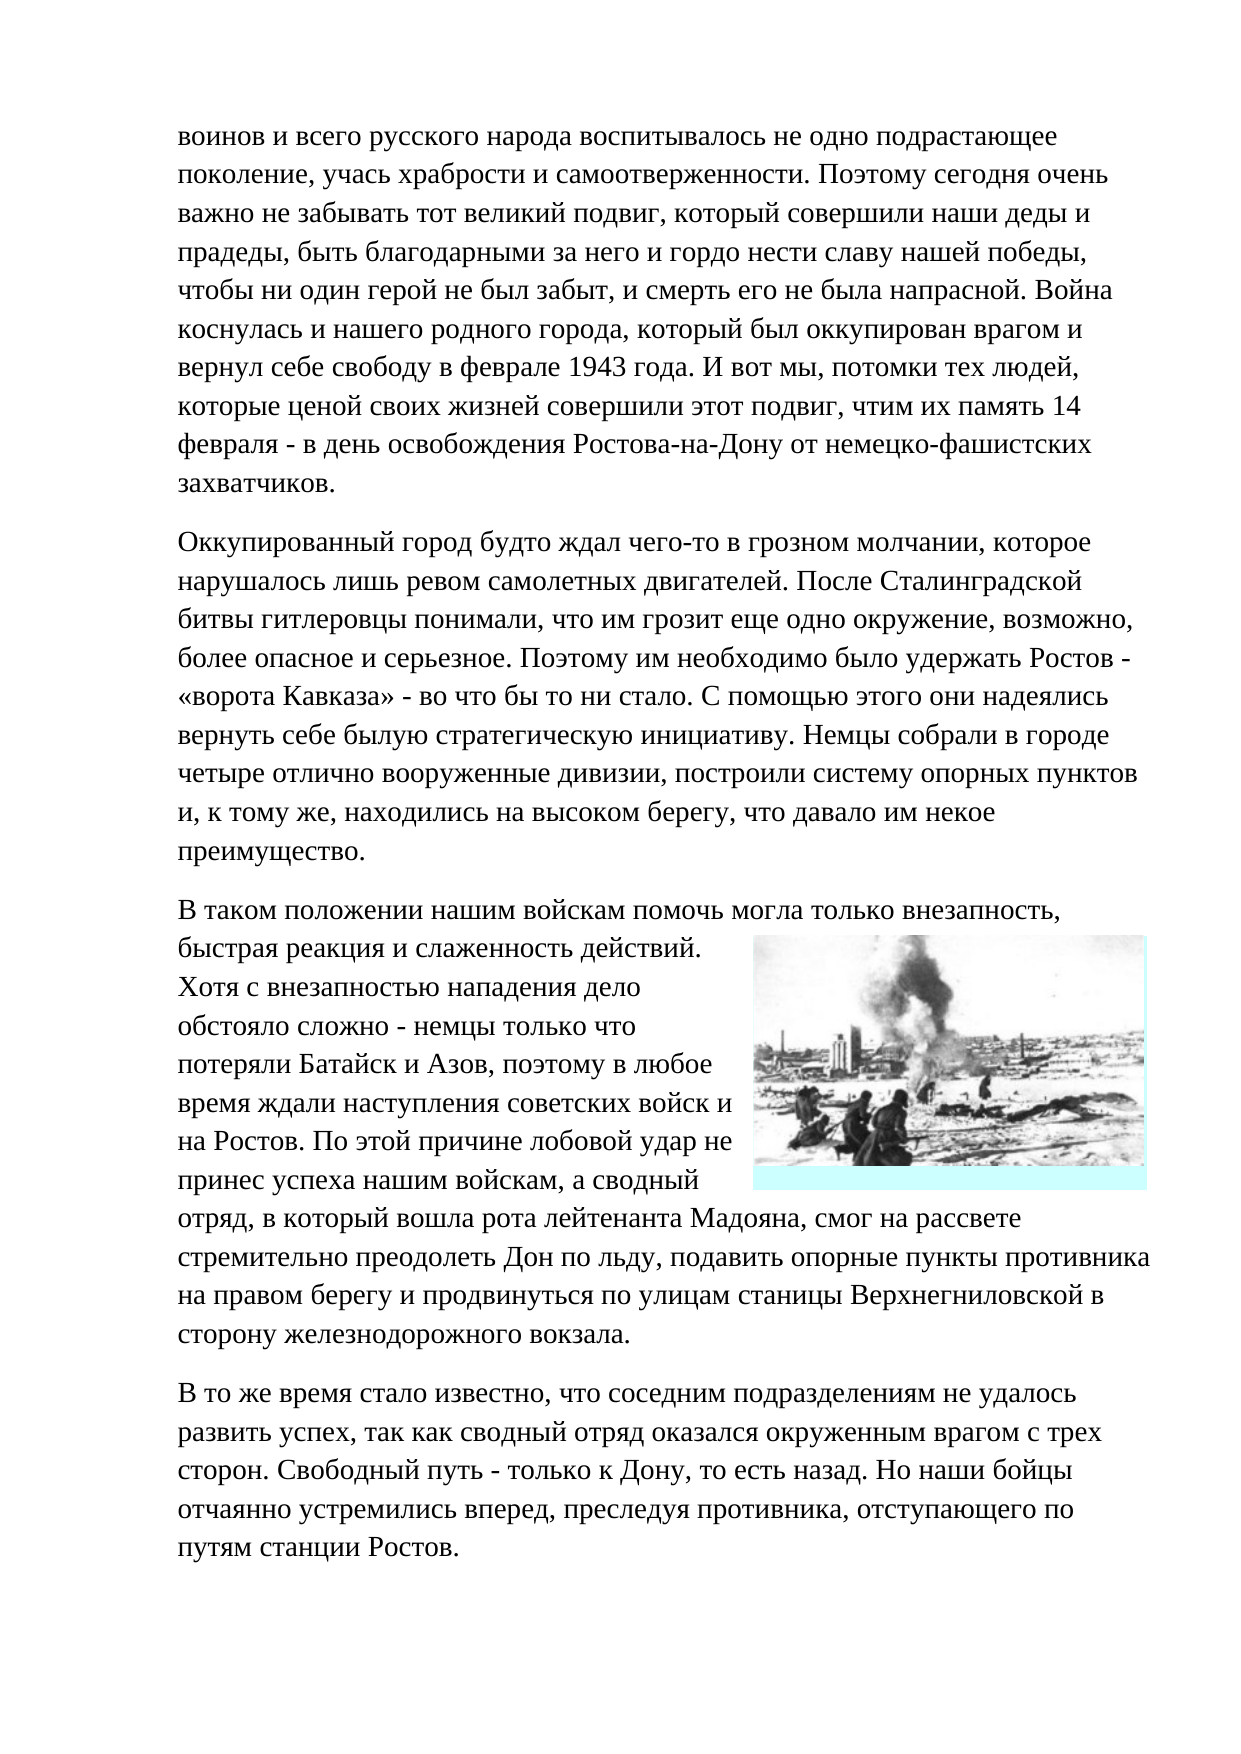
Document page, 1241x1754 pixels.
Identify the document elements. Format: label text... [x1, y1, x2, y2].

text В то же время стало известно, что соседним подразделениям не удалось развить успех, так как сводный отряд оказался окруженным врагом с трех сторон. Свободный путь - только к Дону, то есть назад. Но наши бойцы отчаянно устремились вперед, преследуя противника, отступающего по путям станции Ростов. [177, 1375, 1152, 1563]
table_header [753, 936, 1147, 1190]
text В таком положении нашим войскам помочь могла только внезапность, быстрая реакция и слаженность действий. Хотя с внезапностью нападения дело обстояло сложно - немцы только что потеряли Батайск и Азов, поэтому в любое время ждали наступления советских войск и на Ростов. По этой причине лобовой удар не принес успеха нашим войскам, а сводный отряд, в который вошла рота лейтенанта Мадояна, смог на рассвете стремительно преодолеть Дон по льду, подавить опорные пункты противника на правом берегу и продвинуться по улицам станицы Верхнегниловской в сторону железнодорожного вокзала. [177, 892, 1152, 1349]
picture [753, 935, 1144, 1166]
text Оккупированный город будто ждал чего-то в грозном молчании, которое нарушалось лишь ревом самолетных двигателей. После Сталинградской битвы гитлеровцы понимали, что им грозит еще одно окружение, возможно, более опасное и серьезное. Поэтому им необходимо было удержать Ростов - «ворота Кавказа» - во что бы то ни стало. С помощью этого они надеялись вернуть себе былую стратегическую инициативу. Немцы собрали в городе четыре отлично вооруженные дивизии, построили систему опорных пунктов и, к тому же, находились на высоком берегу, что давало им некое преимущество. [177, 524, 1152, 866]
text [177, 118, 1152, 498]
